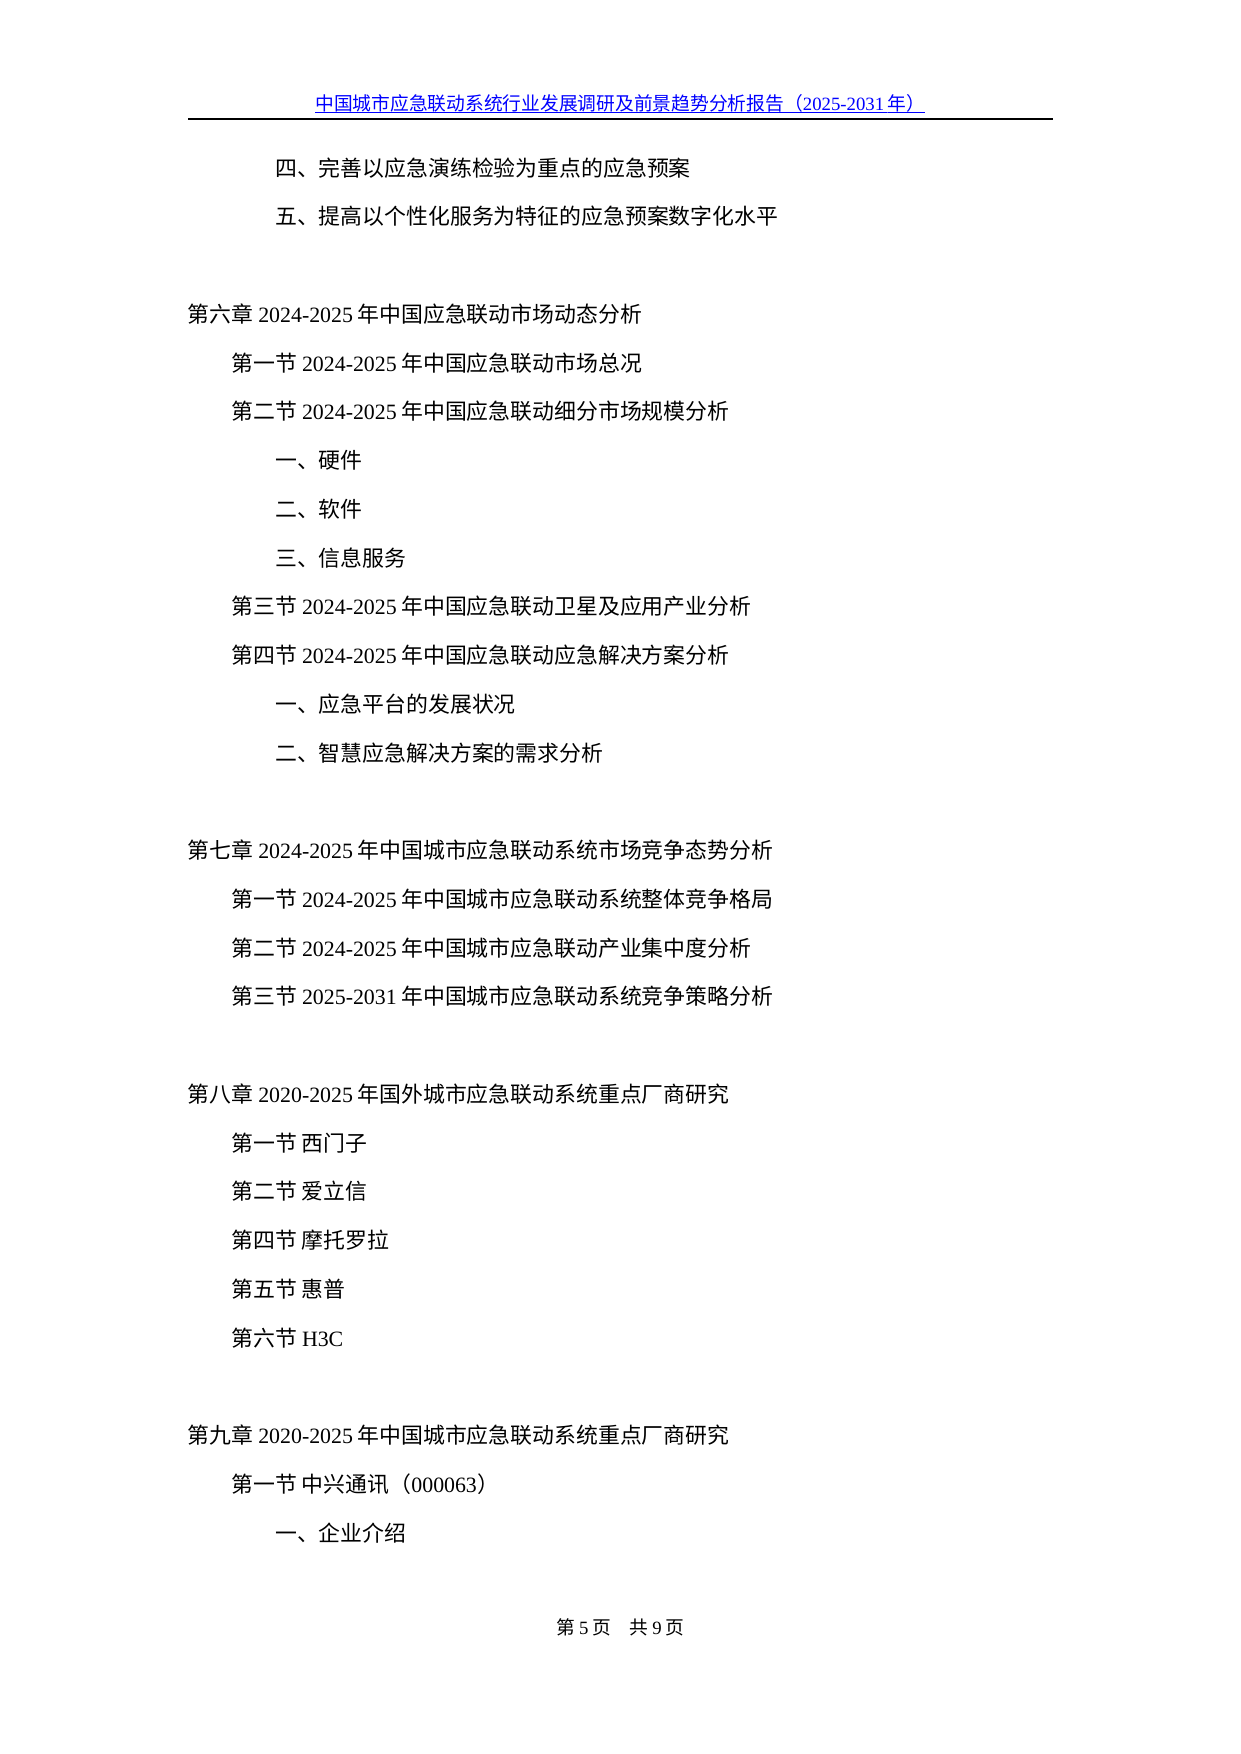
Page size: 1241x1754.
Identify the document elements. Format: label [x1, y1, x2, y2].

text [187, 150, 1053, 1548]
